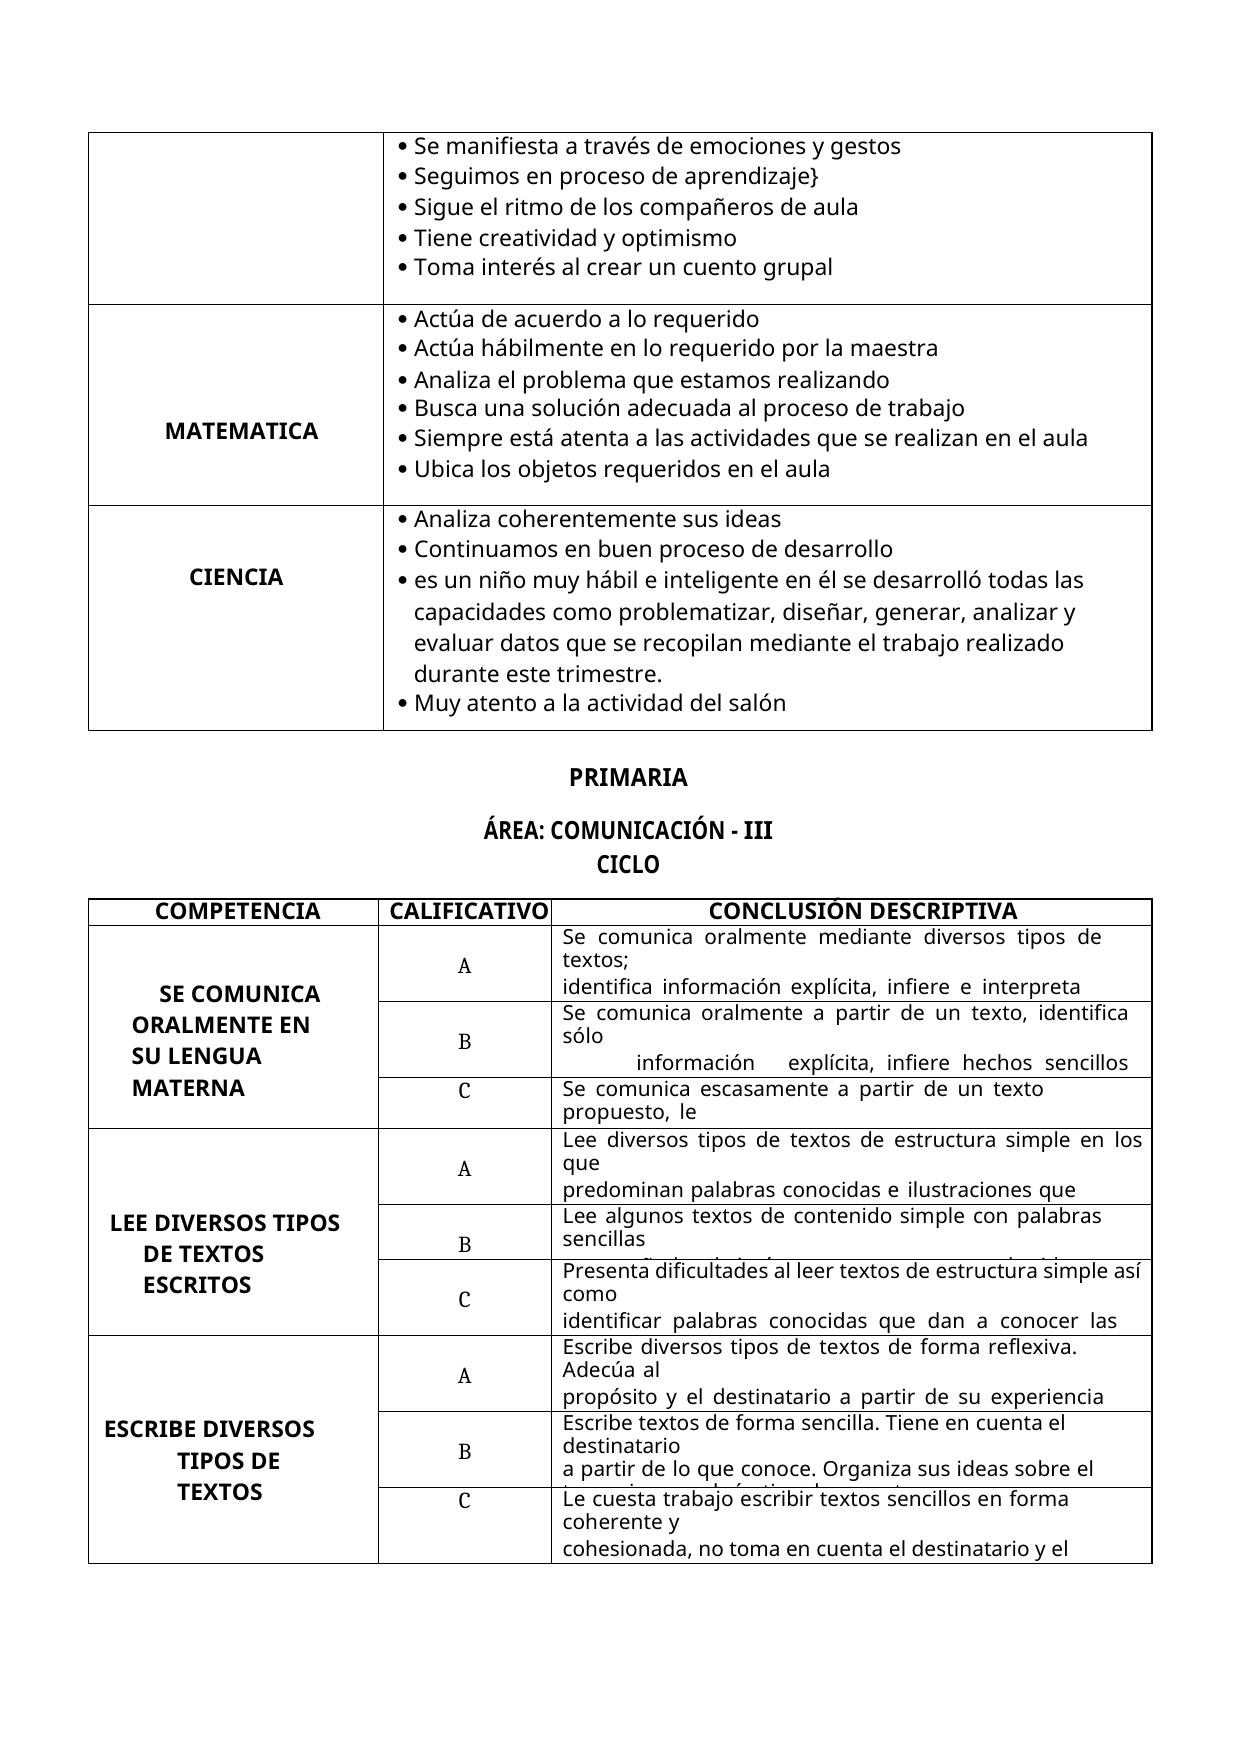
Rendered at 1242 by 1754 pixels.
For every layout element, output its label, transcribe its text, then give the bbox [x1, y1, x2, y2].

table_cell B [379, 1002, 551, 1077]
table_cell C [379, 1078, 551, 1128]
table_cell ESCRIBE DIVERSOS TIPOS DE TEXTOS [89, 1336, 378, 1563]
table_header CONCLUSIÓN DESCRIPTIVA [552, 900, 1151, 925]
table_cell Se comunica escasamente a partir de un texto propuesto, le cuesta identificar información explicita del texto. [552, 1078, 1151, 1128]
table_cell Se comunica oralmente a partir de un texto, identifica sólo información explícita, infiere hechos sencillos del texto y de su contexto. [552, 1002, 1151, 1077]
table_cell SE COMUNICA ORALMENTE EN SU LENGUA MATERNA [89, 926, 378, 1128]
table_cell A [379, 926, 551, 1001]
table_cell A [379, 1336, 551, 1411]
table_cell CIENCIA [89, 506, 383, 730]
table_cell B [379, 1412, 551, 1487]
text ÁREA: COMUNICACIÓN - III CICLO [455, 813, 802, 881]
table_cell Se comunica oralmente mediante diversos tipos de textos; identifica información explícita, infiere e interpreta hechos y temas de acuerdo a su contexto. [552, 926, 1151, 1001]
table_cell  Analiza coherentemente sus ideas  Continuamos en buen proceso de desarrollo  es un niño muy hábil e inteligente en él se desarrolló todas las capacidades como problematizar, diseñar, generar, analizar y evaluar datos que se recopilan mediante el trabajo realizado durante este trimestre.  Muy atento a la actividad del salón [384, 506, 1151, 730]
table_header COMPETENCIA [89, 900, 378, 925]
table_cell B [379, 1205, 551, 1259]
table_cell LEE DIVERSOS TIPOS DE TEXTOS ESCRITOS [89, 1129, 378, 1335]
text PRIMARIA [568, 760, 689, 794]
table_cell Lee algunos textos de contenido simple con palabras sencillas acompañados de imágenes que representan las ideas principales. [552, 1205, 1151, 1259]
table_cell C [379, 1260, 551, 1335]
table_header CALIFICATIVO [379, 900, 551, 925]
table_header [89, 133, 383, 304]
table_cell Presenta dificultades al leer textos de estructura simple así como identificar palabras conocidas que dan a conocer las ideas principales. [552, 1260, 1151, 1335]
table_cell C [379, 1488, 551, 1563]
table_cell Escribe diversos tipos de textos de forma reflexiva. Adecúa al propósito y el destinatario a partir de su experiencia previa. Organiza y desarrolla lógicamente las ideas en torno a un tema. [552, 1336, 1151, 1411]
table_cell Escribe textos de forma sencilla. Tiene en cuenta el destinatario a partir de lo que conoce. Organiza sus ideas sobre el tema sin usar algún tipo de conectores. [552, 1412, 1151, 1487]
table_cell  Actúa de acuerdo a lo requerido  Actúa hábilmente en lo requerido por la maestra  Analiza el problema que estamos realizando  Busca una solución adecuada al proceso de trabajo  Siempre está atenta a las actividades que se realizan en el aula  Ubica los objetos requeridos en el aula [384, 305, 1151, 505]
table_cell MATEMATICA [89, 305, 383, 505]
table_cell Lee diversos tipos de textos de estructura simple en los que predominan palabras conocidas e ilustraciones que apoyan las ideas centrales. [552, 1129, 1151, 1204]
table_header  Se manifiesta a través de emociones y gestos  Seguimos en proceso de aprendizaje}  Sigue el ritmo de los compañeros de aula  Tiene creatividad y optimismo  Toma interés al crear un cuento grupal [384, 133, 1151, 304]
table_cell A [379, 1129, 551, 1204]
table_cell Le cuesta trabajo escribir textos sencillos en forma coherente y cohesionada, no toma en cuenta el destinatario y el propósito a quien está dirigido el texto que escribe. [552, 1488, 1151, 1563]
